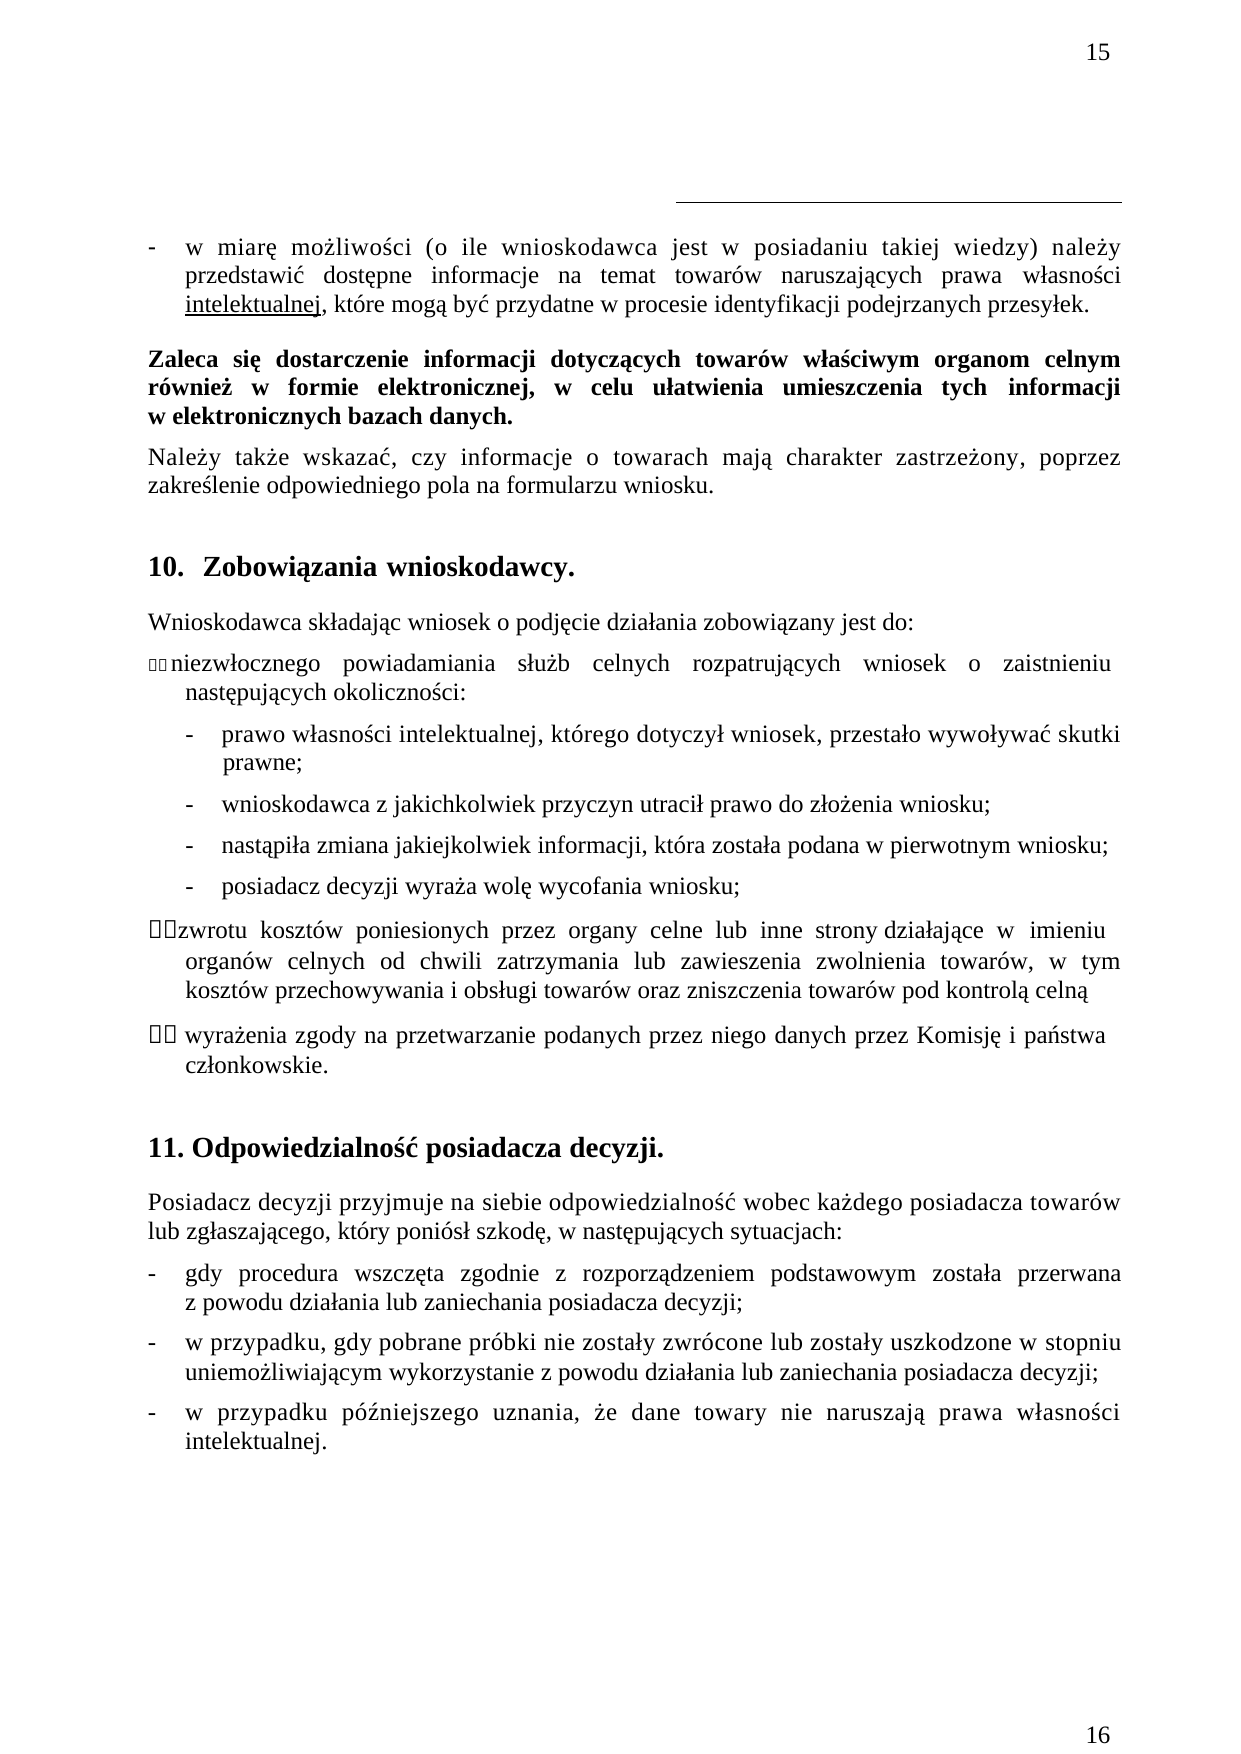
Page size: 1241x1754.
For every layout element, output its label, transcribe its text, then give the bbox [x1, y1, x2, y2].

text prawne; [223, 747, 1240, 776]
text - w przypadku, gdy pobrane próbki nie zostały zwrócone lub zostały uszkodzone w stopniu [148, 1327, 1240, 1356]
text 11. Odpowiedzialność posiadacza decyzji. [148, 1130, 1240, 1164]
text Zaleca się dostarczenie informacji dotyczących towarów właściwym organom celnym również w formie elektronicznej, w celu ułatwienia umieszczenia tych informacji w elektronicznych bazach danych. [148, 344, 1128, 430]
text Należy także wskazać, czy informacje o towarach mają charakter zastrzeżony, poprzez zakreślenie odpowiedniego pola na formularzu wniosku. [148, 442, 1128, 499]
text - nastąpiła zmiana jakiejkolwiek informacji, która została podana w pierwotnym wniosku; [185, 830, 1240, 859]
text - gdy procedura wszczęta zgodnie z rozporządzeniem podstawowym została przerwana [148, 1258, 1240, 1286]
text Posiadacz decyzji przyjmuje na siebie odpowiedzialność wobec każdego posiadacza towarów lub zgłaszającego, który poniósł szkodę, w następujących sytuacjach: [148, 1187, 1128, 1245]
text przedstawić dostępne informacje na temat towarów naruszających prawa własności intelektualnej, które mogą być przydatne w procesie identyfikacji podejrzanych przesyłek. [185, 261, 1128, 318]
text niezwłocznego powiadamiania służb celnych rozpatrujących wniosek o zaistnieniu następujących okoliczności: [148, 648, 1129, 706]
text wyrażenia zgody na przetwarzanie podanych przez niego danych przez Komisję i państwa członkowskie. [148, 1016, 1128, 1079]
text - w przypadku późniejszego uznania, że dane towary nie naruszają prawa własności [148, 1397, 1240, 1426]
text zwrotu kosztów poniesionych przez organy celne lub inne strony działające w imieniu organów celnych od chwili zatrzymania lub zawieszenia zwolnienia towarów, w tym kosztów przechowywania i obsługi towarów oraz zniszczenia towarów pod kontrolą celną [148, 912, 1128, 1004]
text - w miarę możliwości (o ile wnioskodawca jest w posiadaniu takiej wiedzy) należy [148, 231, 1240, 260]
text 16 [1085, 1721, 1240, 1749]
text z powodu działania lub zaniechania posiadacza decyzji; [185, 1287, 1240, 1316]
text - posiadacz decyzji wyraża wolę wycofania wniosku; [185, 871, 1240, 900]
text Wnioskodawca składając wniosek o podjęcie działania zobowiązany jest do: [148, 607, 1240, 636]
text 10. Zobowiązania wnioskodawcy. [148, 549, 1240, 582]
text - prawo własności intelektualnej, którego dotyczył wniosek, przestało wywoływać skutki [185, 719, 1240, 747]
text - wnioskodawca z jakichkolwiek przyczyn utracił prawo do złożenia wniosku; [185, 789, 1240, 817]
text 15 [1085, 37, 1240, 66]
text intelektualnej. [185, 1426, 1240, 1455]
text uniemożliwiającym wykorzystanie z powodu działania lub zaniechania posiadacza decyzji; [185, 1357, 1240, 1385]
